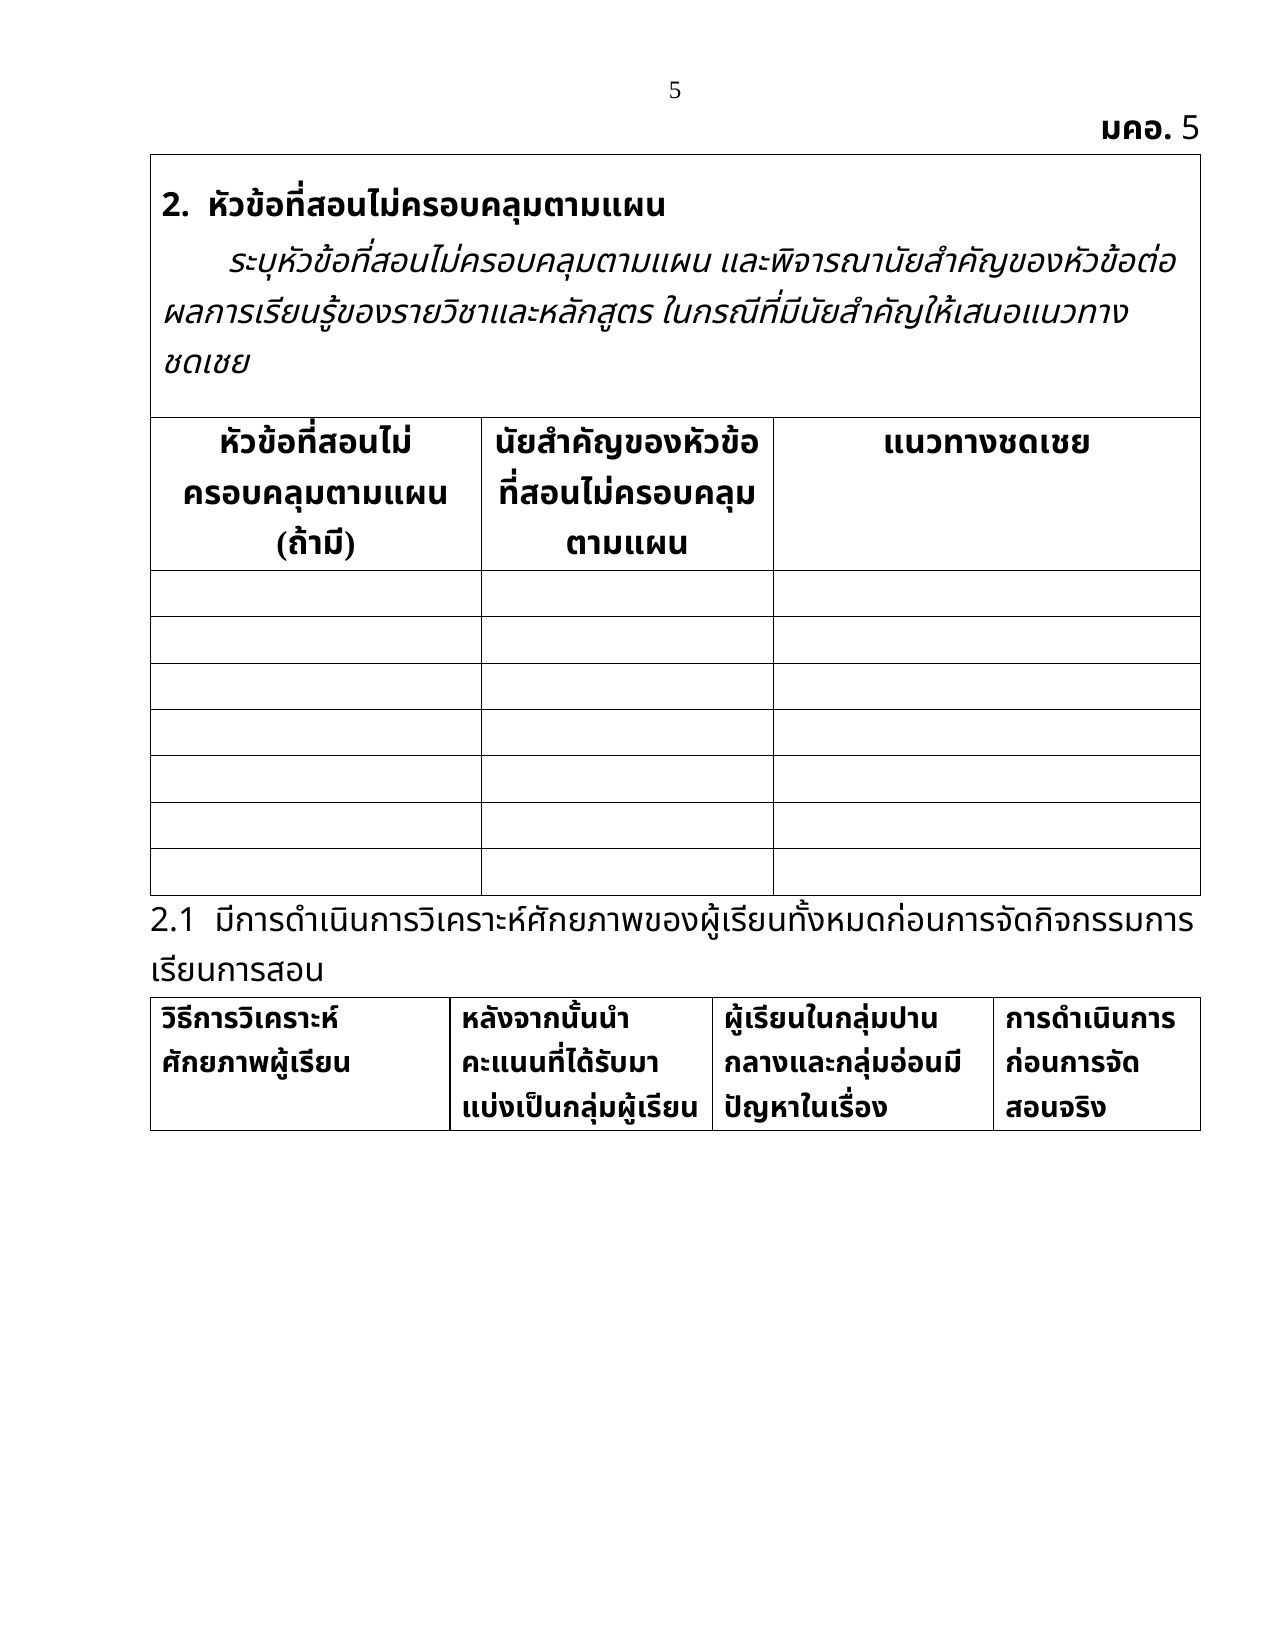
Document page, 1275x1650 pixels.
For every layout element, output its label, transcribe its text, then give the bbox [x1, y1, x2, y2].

table_cell [482, 803, 773, 848]
table_cell [774, 617, 1200, 662]
table_cell [482, 849, 773, 895]
table_cell [151, 710, 481, 755]
table_cell [774, 803, 1200, 848]
text 2.1 มีการดำเนินการวิเคราะห์ศักยภาพของผู้เรียนทั้งหมดก่อนการจัดกิจกรรมการเรียนการสอน [150, 896, 1200, 997]
table_cell [151, 571, 481, 616]
table_cell หัวข้อที่สอนไม่ครอบคลุมตามแผน (ถ้ามี) [151, 418, 481, 569]
table_header หลังจากนั้นนำคะแนนที่ได้รับมาแบ่งเป็นกลุ่มผู้เรียน [451, 998, 712, 1130]
table_cell [774, 849, 1200, 895]
table_cell [151, 617, 481, 662]
table_cell [482, 617, 773, 662]
table_cell นัยสำคัญของหัวข้อที่สอนไม่ครอบคลุมตามแผน [482, 418, 773, 569]
table_cell [151, 803, 481, 848]
table_cell [151, 756, 481, 802]
table_cell [774, 571, 1200, 616]
table_cell [482, 756, 773, 802]
table_cell [482, 664, 773, 709]
table_cell [151, 664, 481, 709]
table_header การดำเนินการก่อนการจัดสอนจริง [994, 998, 1200, 1130]
table_header ผู้เรียนในกลุ่มปานกลางและกลุ่มอ่อนมีปัญหาในเรื่อง [713, 998, 993, 1130]
table_header วิธีการวิเคราะห์ศักยภาพผู้เรียน [151, 998, 449, 1130]
table_cell 2. หัวข้อที่สอนไม่ครอบคลุมตามแผน ระบุหัวข้อที่สอนไม่ครอบคลุมตามแผน และพิจารณานัยสำคัญของหัวข้อต่อผลการเรียนรู้ของรายวิชาและหลักสูตร ในกรณีที่มีนัยสำคัญให้เสนอแนวทางชดเชย [151, 155, 1200, 417]
table_cell [482, 571, 773, 616]
table_cell [774, 664, 1200, 709]
table_cell [774, 710, 1200, 755]
table_cell [774, 756, 1200, 802]
table_cell [151, 849, 481, 895]
table_cell [482, 710, 773, 755]
table_cell แนวทางชดเชย [774, 418, 1200, 569]
